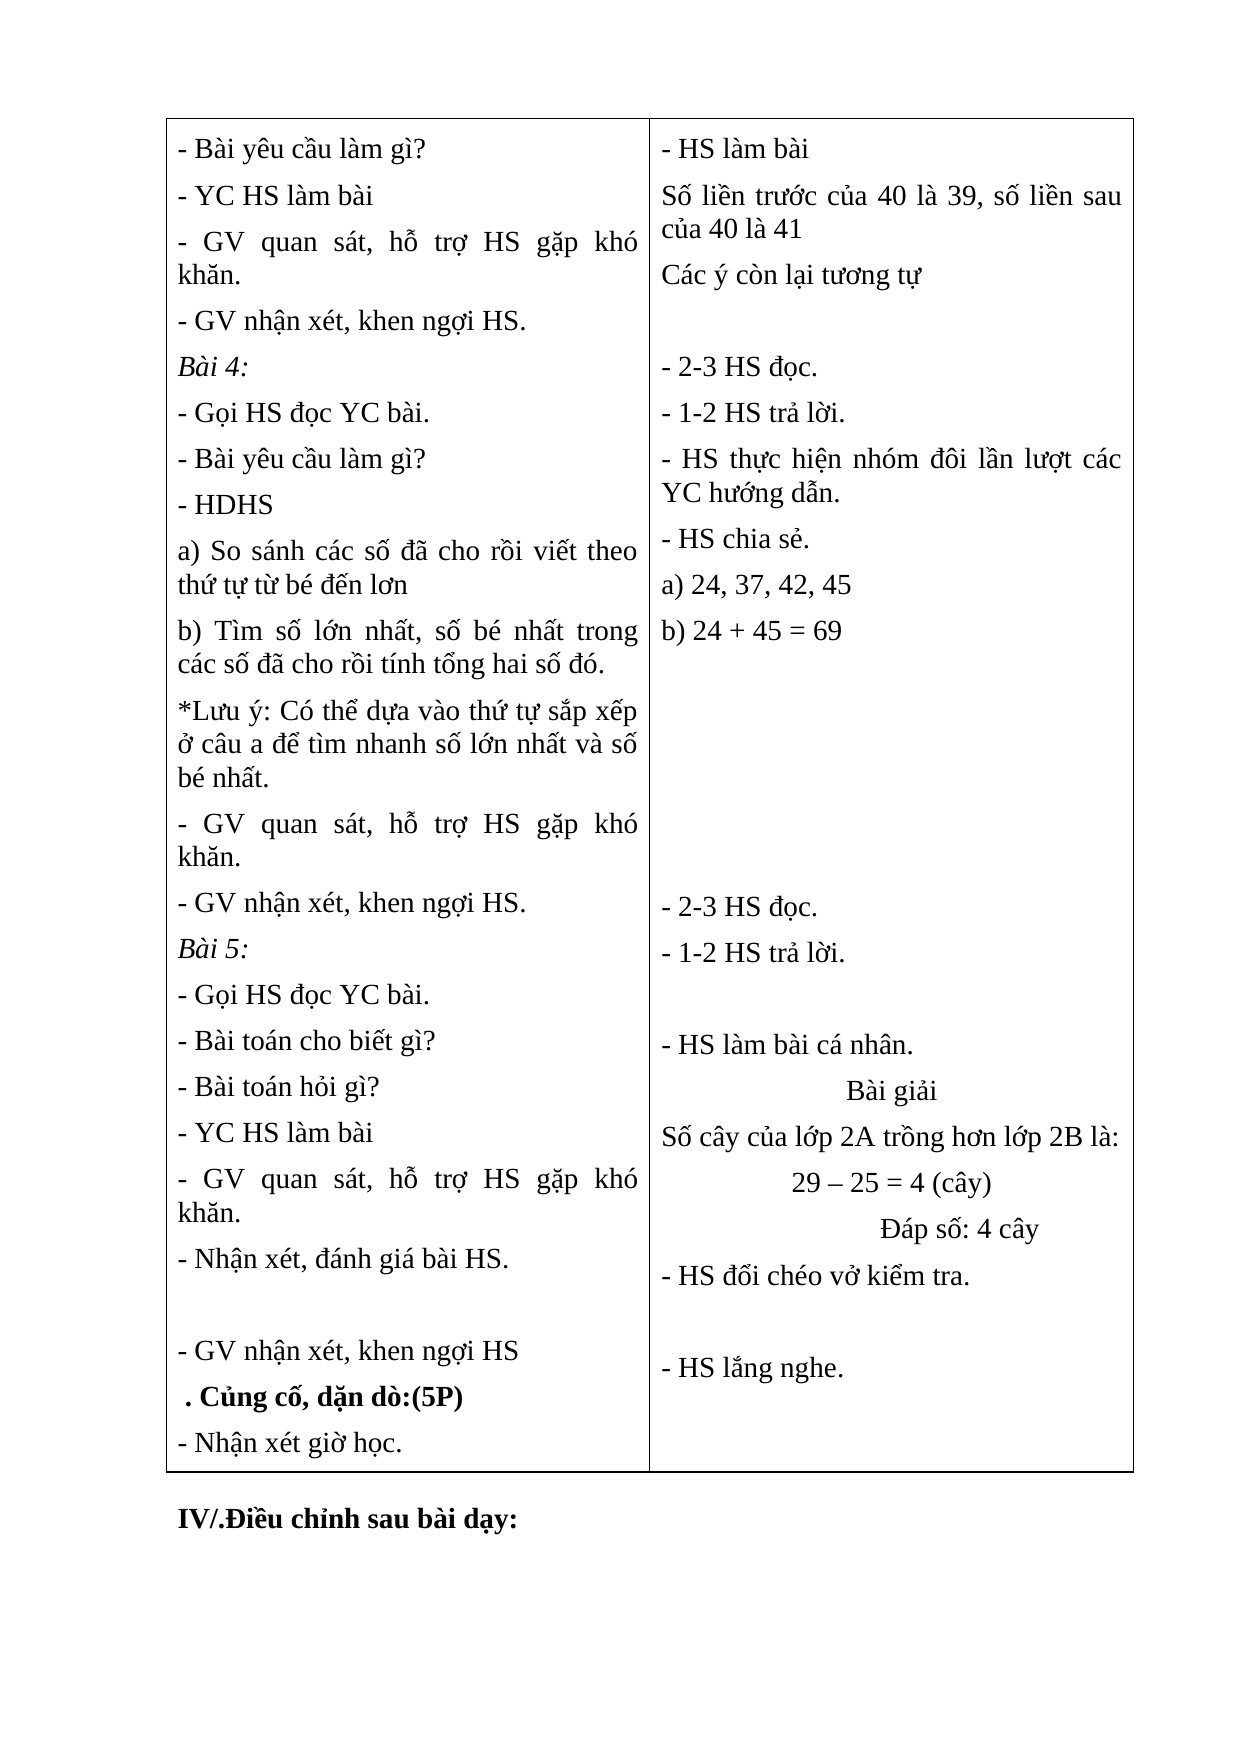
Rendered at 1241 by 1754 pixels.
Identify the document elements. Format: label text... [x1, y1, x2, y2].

text IV/.Điều chỉnh sau bài dạy: [177, 1502, 1122, 1535]
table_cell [167, 119, 649, 1471]
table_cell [650, 119, 1133, 1471]
